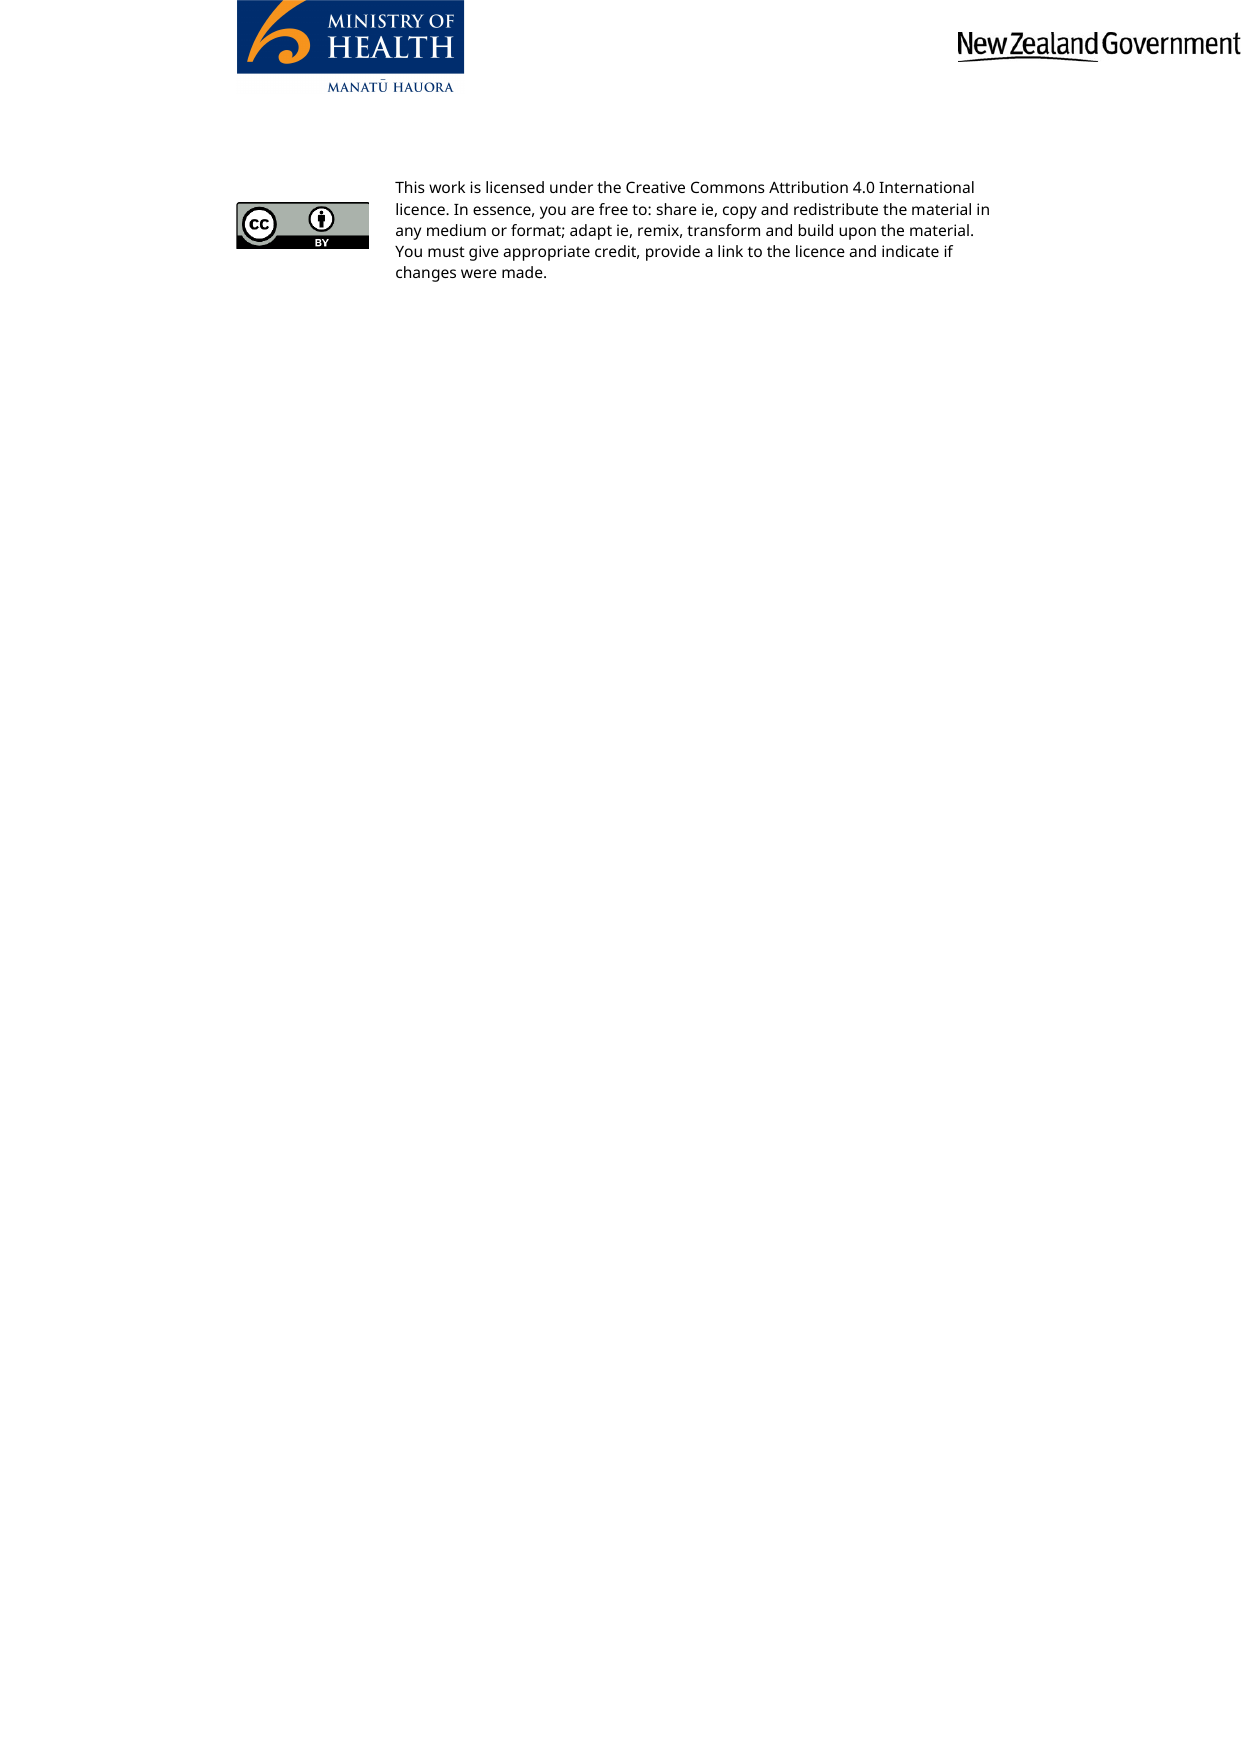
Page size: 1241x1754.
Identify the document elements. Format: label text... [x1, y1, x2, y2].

picture [236, 202, 369, 249]
picture [236, 0, 465, 94]
table_header [225, 177, 384, 283]
picture [958, 32, 1241, 62]
table_header This work is licensed under the Creative Commons Attribution 4.0 International licence. In essence, you are free to: share ie, copy and redistribute the material in any medium or format; adapt ie, remix, transform and build upon the material. You must give appropriate credit, provide a link to the licence and indicate if changes were made. [384, 177, 1015, 283]
